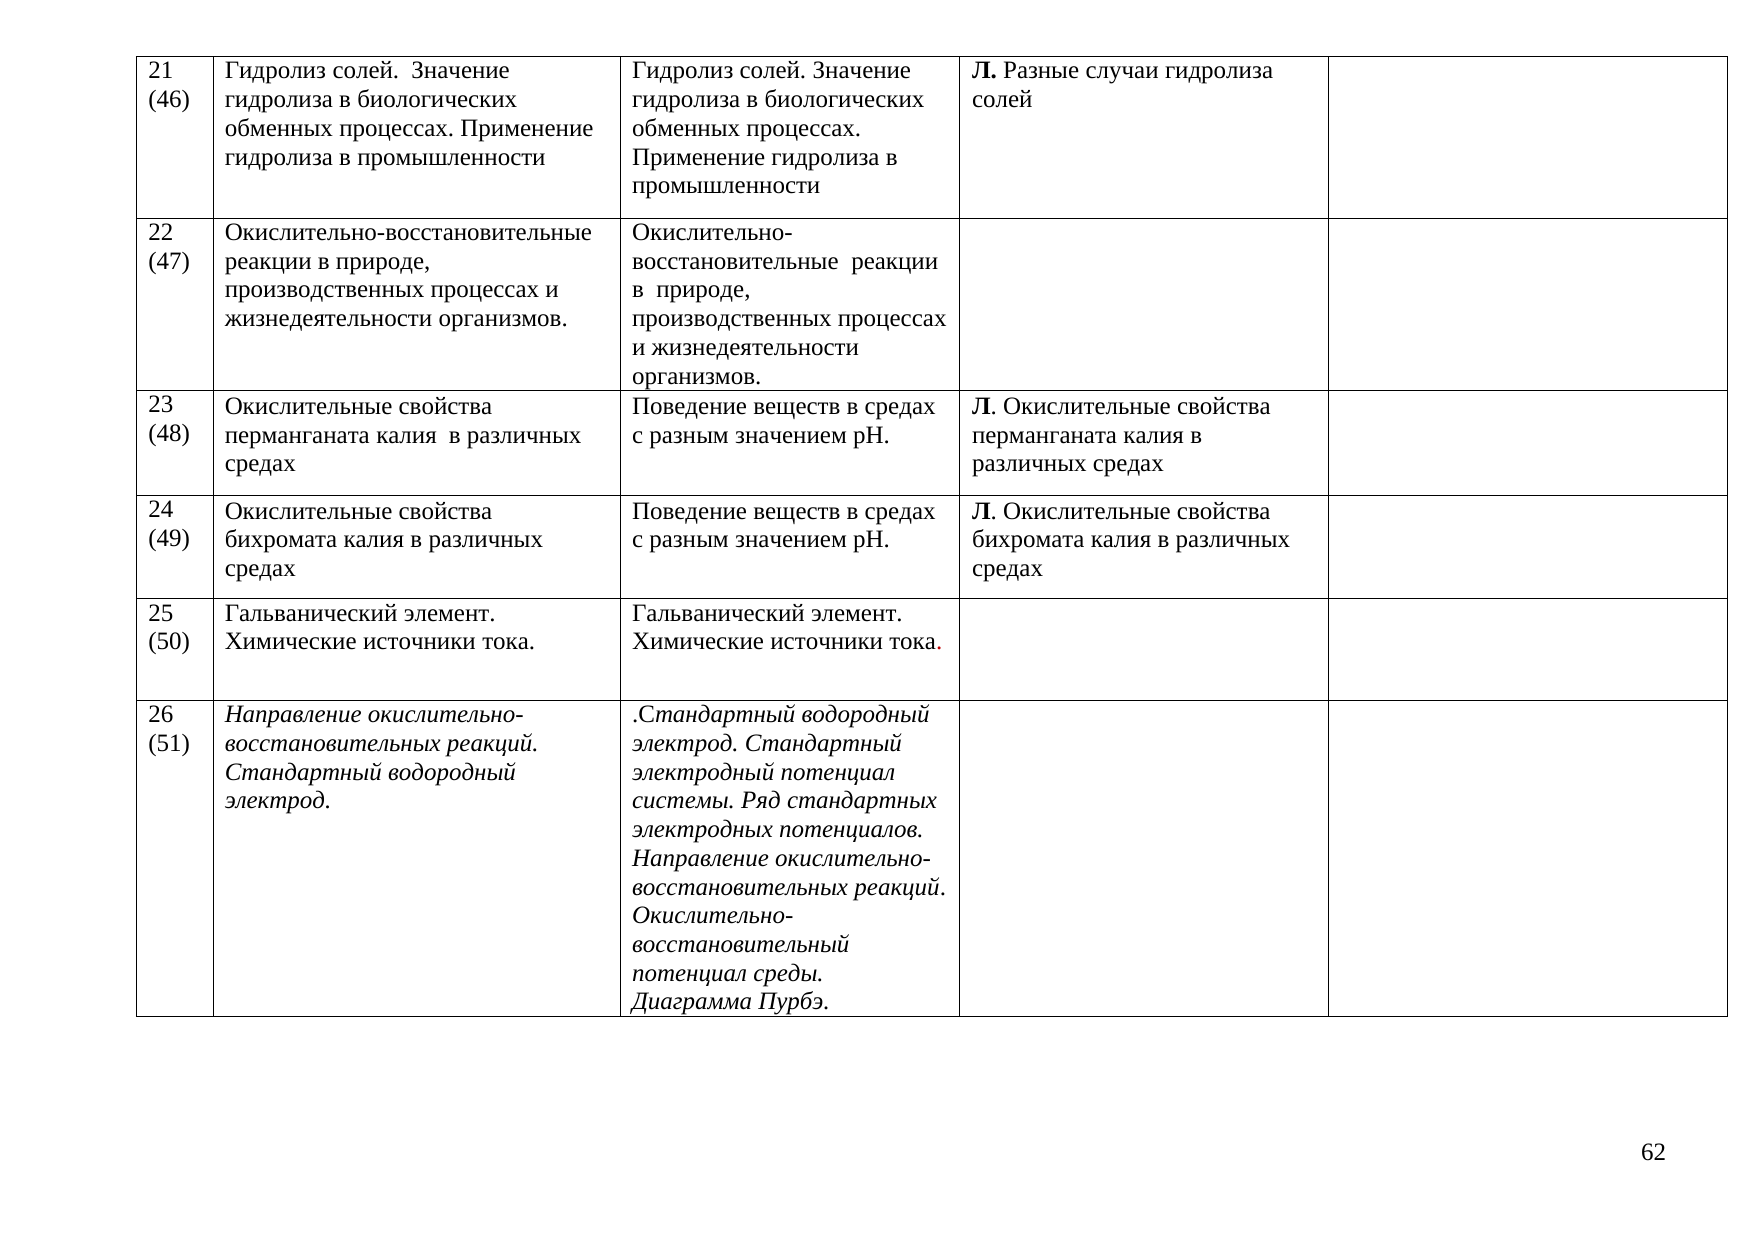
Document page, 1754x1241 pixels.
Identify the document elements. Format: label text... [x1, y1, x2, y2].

table_cell [1329, 599, 1727, 700]
table_cell Окислительно- восстановительные реакции в природе, производственных процессах и жизнедеятельности организмов. [621, 219, 959, 390]
table_header [1329, 57, 1727, 218]
table_cell Окислительные свойства перманганата калия в различных средах [214, 391, 620, 495]
table_header Л. Разные случаи гидролиза солей [960, 57, 1328, 218]
table_cell Окислительно-восстановительные реакции в природе, производственных процессах и жизнедеятельности организмов. [214, 219, 620, 390]
table_cell 23 (48) [137, 391, 213, 495]
table_cell [960, 599, 1328, 700]
table_cell 25 (50) [137, 599, 213, 700]
table_cell [1329, 391, 1727, 495]
table_cell [1329, 496, 1727, 598]
table_cell Гальванический элемент. Химические источники тока. [214, 599, 620, 700]
table_cell 26 (51) [137, 701, 213, 1016]
table_cell Направление окислительно- восстановительных реакций. Стандартный водородный электрод. [214, 701, 620, 1016]
table_cell [960, 219, 1328, 390]
table_cell Гальванический элемент. Химические источники тока. [621, 599, 959, 700]
table_cell [960, 701, 1328, 1016]
table_cell Поведение веществ в средах с разным значением pH. [621, 496, 959, 598]
table_cell 22 (47) [137, 219, 213, 390]
table_cell 24 (49) [137, 496, 213, 598]
table_cell Л. Окислительные свойства перманганата калия в различных средах [960, 391, 1328, 495]
table_cell .Стандартный водородный электрод. Стандартный электродный потенциал системы. Ряд стандартных электродных потенциалов. Направление окислительно- восстановительных реакций. Окислительно- восстановительный потенциал среды. Диаграмма Пурбэ. [621, 701, 959, 1016]
table_cell Поведение веществ в средах с разным значением pH. [621, 391, 959, 495]
table_header Гидролиз солей. Значение гидролиза в биологических обменных процессах. Применение гидролиза в промышленности [214, 57, 620, 218]
table_header Гидролиз солей. Значение гидролиза в биологических обменных процессах. Применение гидролиза в промышленности [621, 57, 959, 218]
table_cell Окислительные свойства бихромата калия в различных средах [214, 496, 620, 598]
table_cell [1329, 701, 1727, 1016]
table_cell Л. Окислительные свойства бихромата калия в различных средах [960, 496, 1328, 598]
table_header 21 (46) [137, 57, 213, 218]
table_cell [1329, 219, 1727, 390]
